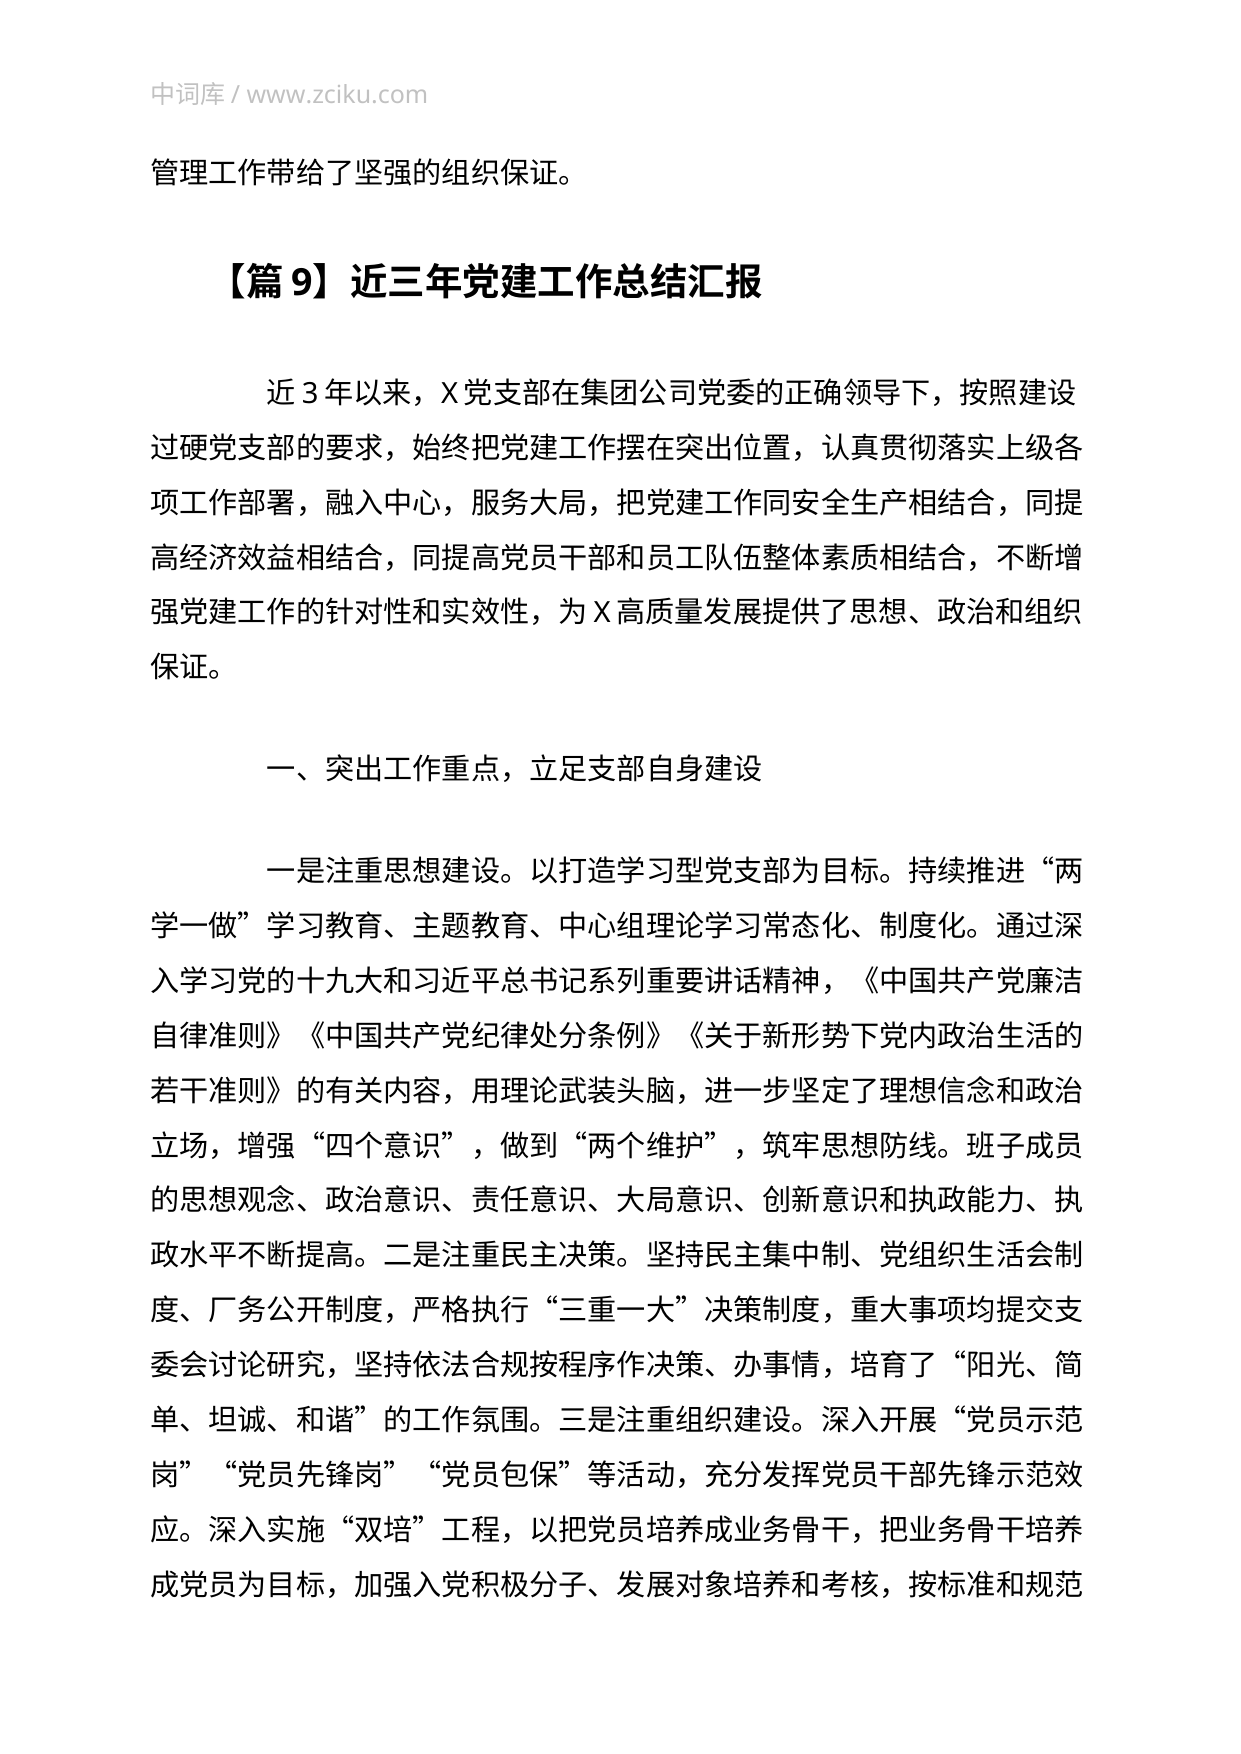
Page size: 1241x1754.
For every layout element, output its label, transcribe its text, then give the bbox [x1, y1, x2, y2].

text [150, 150, 1090, 192]
text 一、突出工作重点，立足支部自身建设 [150, 746, 1090, 788]
text 【篇9】近三年党建工作总结汇报 [150, 252, 1090, 306]
text 近3年以来，X党支部在集团公司党委的正确领导下，按照建设过硬党支部的要求，始终把党建工作摆在突出位置，认真贯彻落实上级各项工作部署，融入中心，服务大局，把党建工作同安全生产相结合，同提高经济效益相结合，同提高党员干部和员工队伍整体素质相结合，不断增强党建工作的针对性和实效性，为X高质量发展提供了思想、政治和组织保证。 [150, 369, 1090, 686]
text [150, 848, 1090, 1603]
